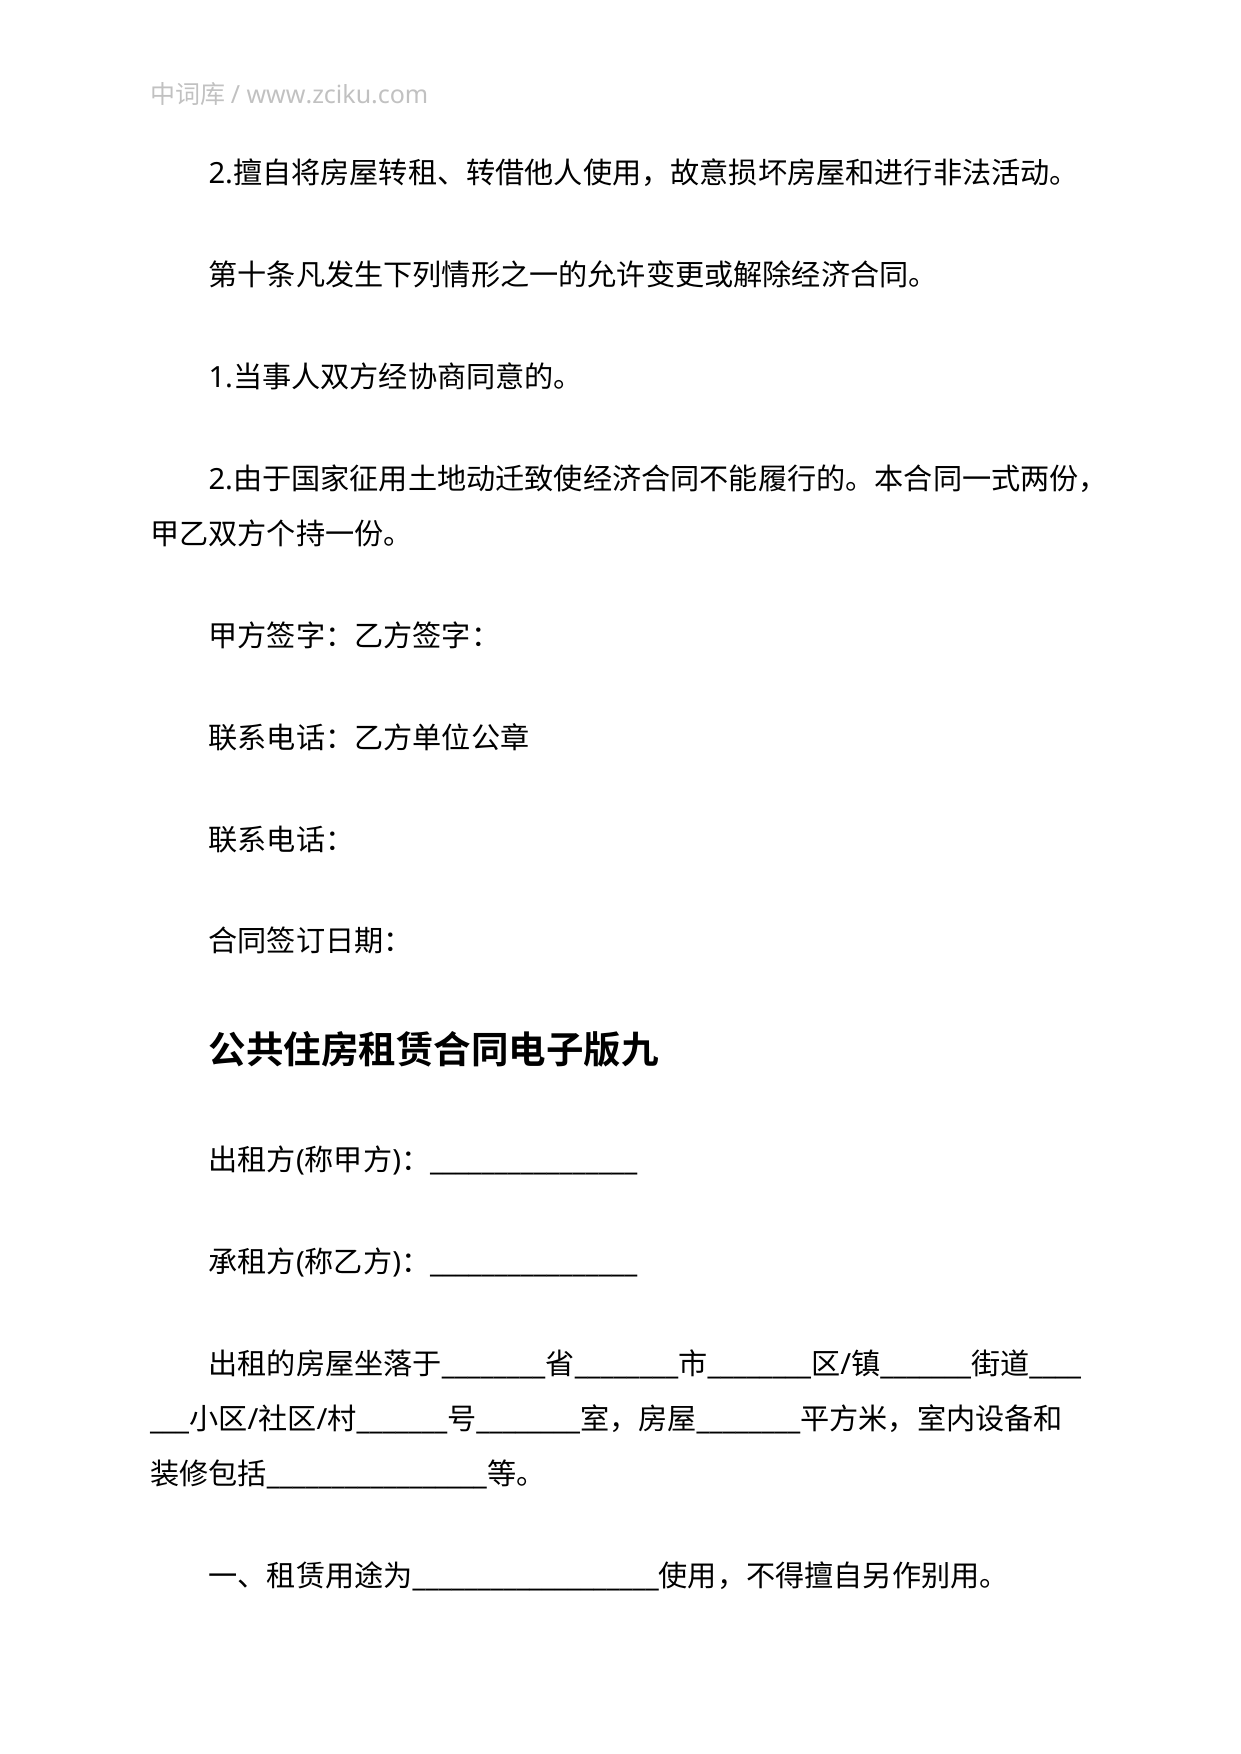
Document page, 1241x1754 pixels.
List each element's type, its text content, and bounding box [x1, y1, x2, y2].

text 公共住房租赁合同电子版九 [150, 1019, 1090, 1074]
text 2.擅自将房屋转租、转借他人使用，故意损坏房屋和进行非法活动。 [150, 150, 1090, 192]
text 出租方(称甲方)：________________ [150, 1137, 1090, 1179]
text 出租的房屋坐落于________省________市________区/镇_______街道_______小区/社区/村_______号________室，房屋________平方米，室内设备和装修包括_________________等。 [150, 1341, 1090, 1493]
text 第十条凡发生下列情形之一的允许变更或解除经济合同。 [150, 252, 1090, 294]
text 联系电话： [150, 816, 1090, 858]
text 1.当事人双方经协商同意的。 [150, 354, 1090, 396]
text 2.由于国家征用土地动迁致使经济合同不能履行的。本合同一式两份，甲乙双方个持一份。 [150, 456, 1090, 553]
text 承租方(称乙方)：________________ [150, 1239, 1090, 1281]
text 一、租赁用途为___________________使用，不得擅自另作别用。 [150, 1553, 1090, 1595]
text 合同签订日期： [150, 918, 1090, 960]
text 联系电话：乙方单位公章 [150, 714, 1090, 757]
text 甲方签字：乙方签字： [150, 612, 1090, 655]
